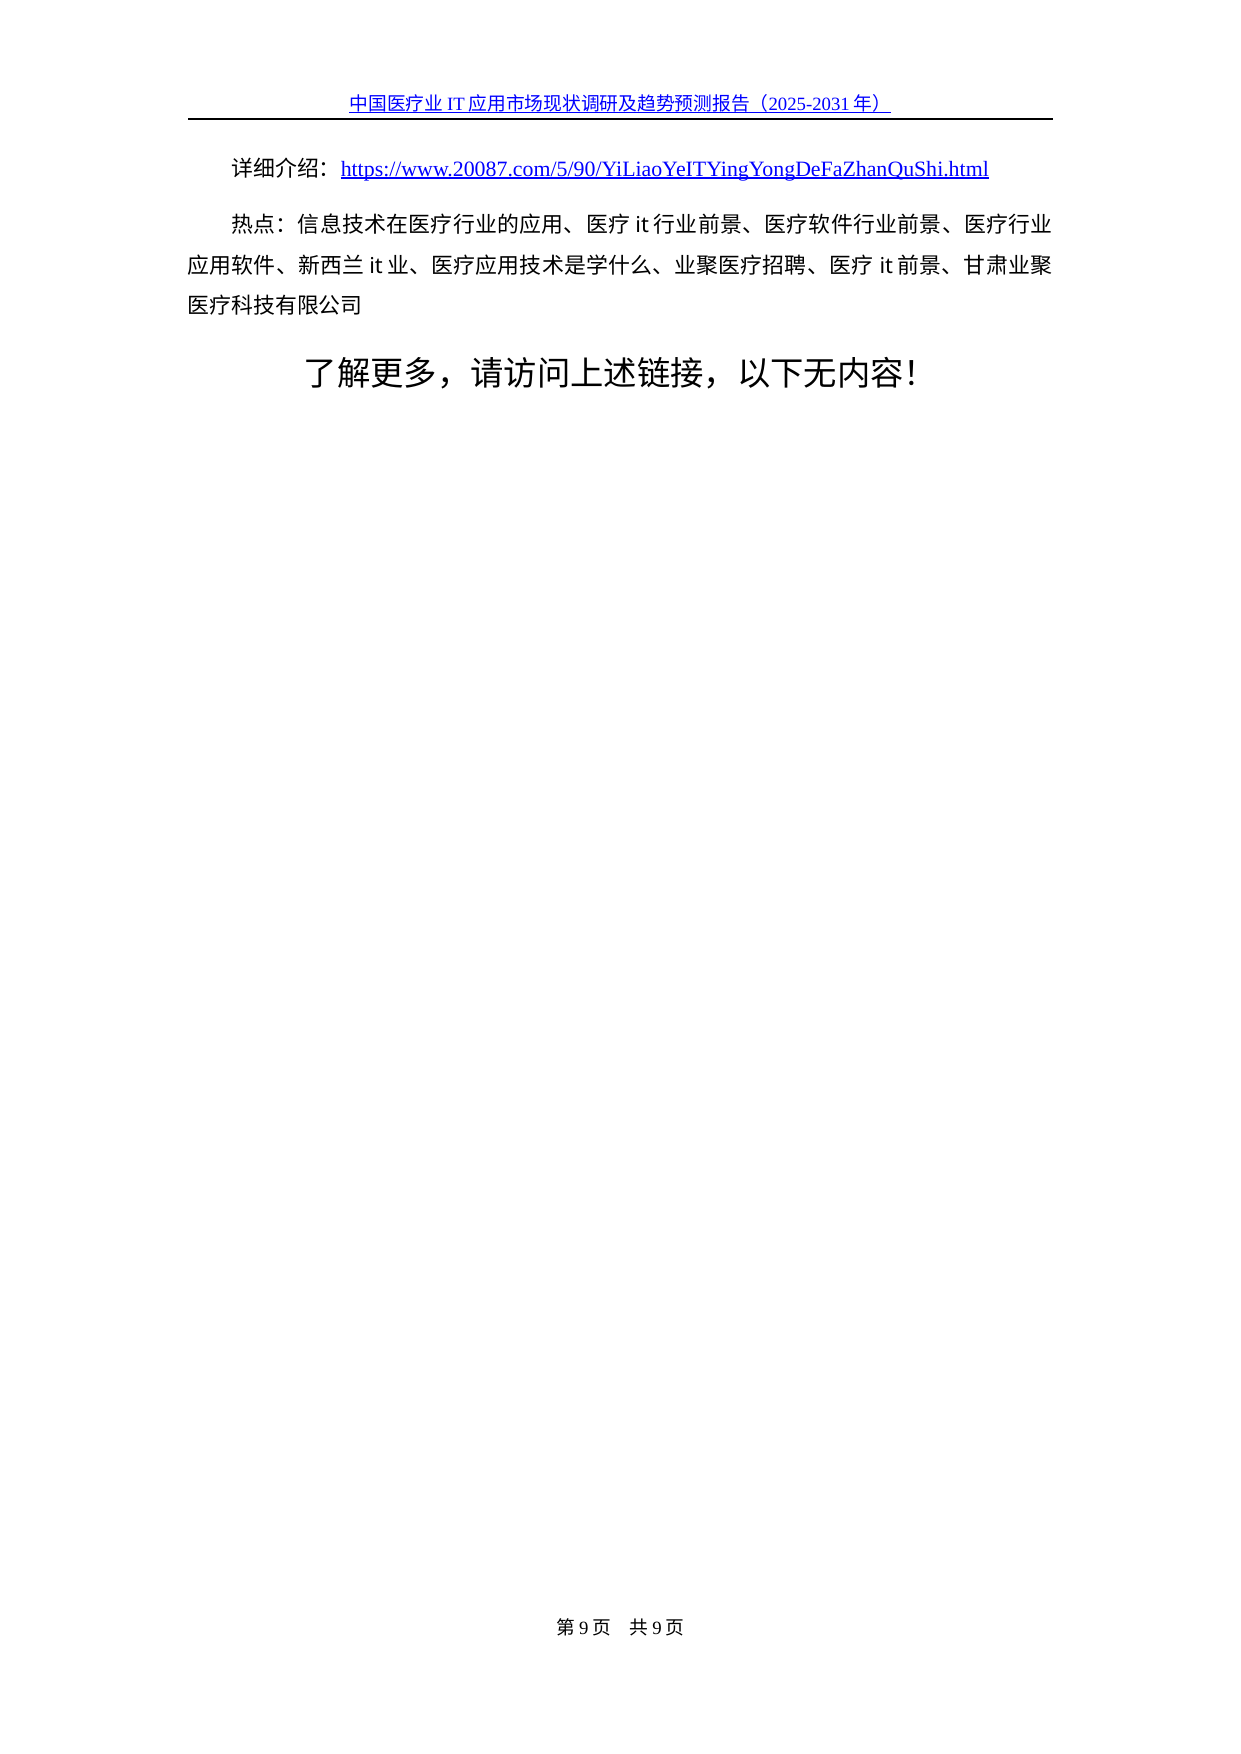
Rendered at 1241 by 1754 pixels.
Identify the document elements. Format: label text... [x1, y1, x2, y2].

text 热点：信息技术在医疗行业的应用、医疗it行业前景、医疗软件行业前景、医疗行业应用软件、新西兰it业、医疗应用技术是学什么、业聚医疗招聘、医疗it前景、甘肃业聚医疗科技有限公司 [187, 207, 1053, 321]
text 详细介绍：https://www.20087.com/5/90/YiLiaoYeITYingYongDeFaZhanQuShi.html [187, 150, 1053, 183]
title 了解更多，请访问上述链接，以下无内容！ [187, 338, 1053, 403]
